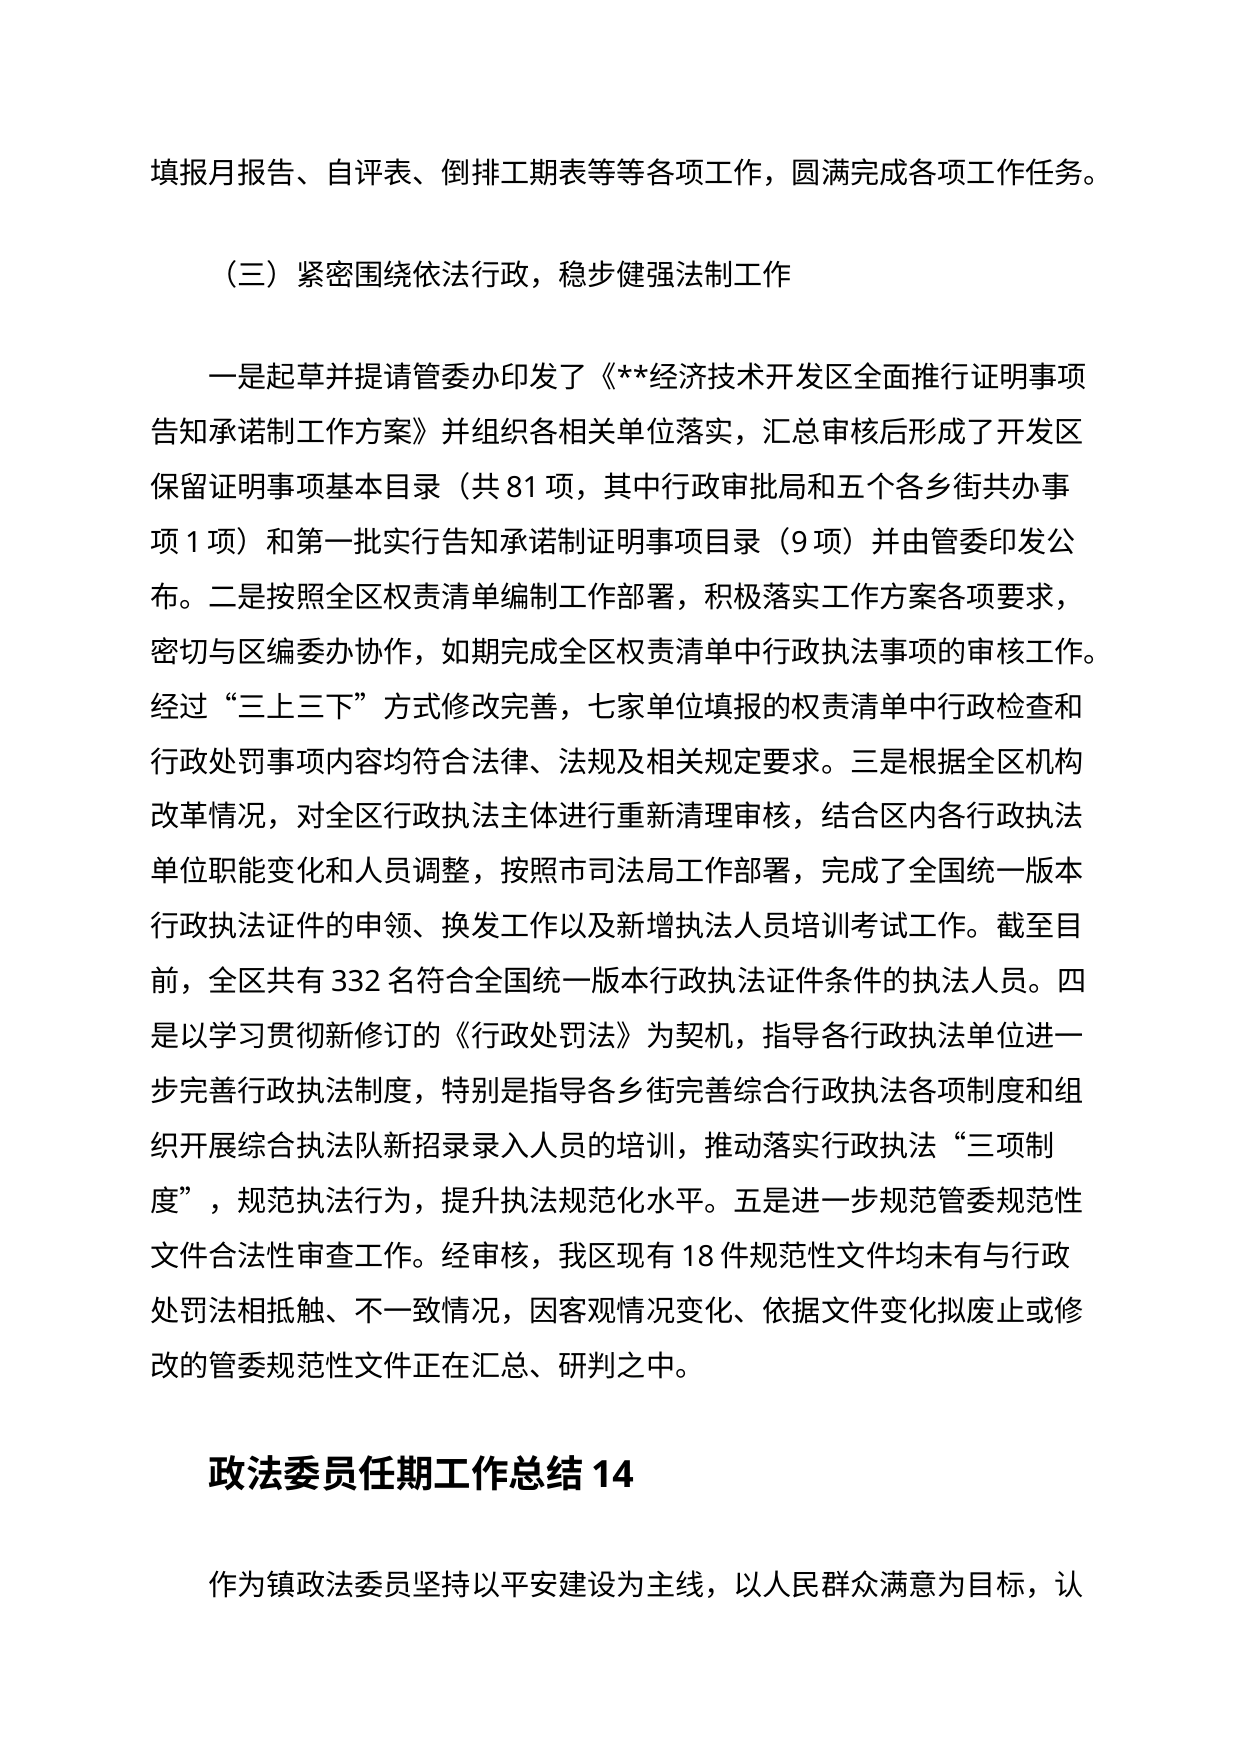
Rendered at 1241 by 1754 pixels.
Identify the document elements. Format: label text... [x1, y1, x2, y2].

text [150, 1562, 1090, 1604]
text 政法委员任期工作总结14 [150, 1444, 1090, 1498]
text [150, 150, 1090, 192]
text 一是起草并提请管委办印发了《**经济技术开发区全面推行证明事项告知承诺制工作方案》并组织各相关单位落实，汇总审核后形成了开发区保留证明事项基本目录（共81项，其中行政审批局和五个各乡街共办事项1项）和第一批实行告知承诺制证明事项目录（9项）并由管委印发公布。二是按照全区权责清单编制工作部署，积极落实工作方案各项要求，密切与区编委办协作，如期完成全区权责清单中行政执法事项的审核工作。经过“三上三下”方式修改完善，七家单位填报的权责清单中行政检查和行政处罚事项内容均符合法律、法规及相关规定要求。三是根据全区机构改革情况，对全区行政执法主体进行重新清理审核，结合区内各行政执法单位职能变化和人员调整，按照市司法局工作部署，完成了全国统一版本行政执法证件的申领、换发工作以及新增执法人员培训考试工作。截至目前，全区共有332名符合全国统一版本行政执法证件条件的执法人员。四是以学习贯彻新修订的《行政处罚法》为契机，指导各行政执法单位进一步完善行政执法制度，特别是指导各乡街完善综合行政执法各项制度和组织开展综合执法队新招录录入人员的培训，推动落实行政执法“三项制度”，规范执法行为，提升执法规范化水平。五是进一步规范管委规范性文件合法性审查工作。经审核，我区现有18件规范性文件均未有与行政处罚法相抵触、不一致情况，因客观情况变化、依据文件变化拟废止或修改的管委规范性文件正在汇总、研判之中。 [150, 353, 1090, 1384]
text （三）紧密围绕依法行政，稳步健强法制工作 [150, 252, 1090, 294]
